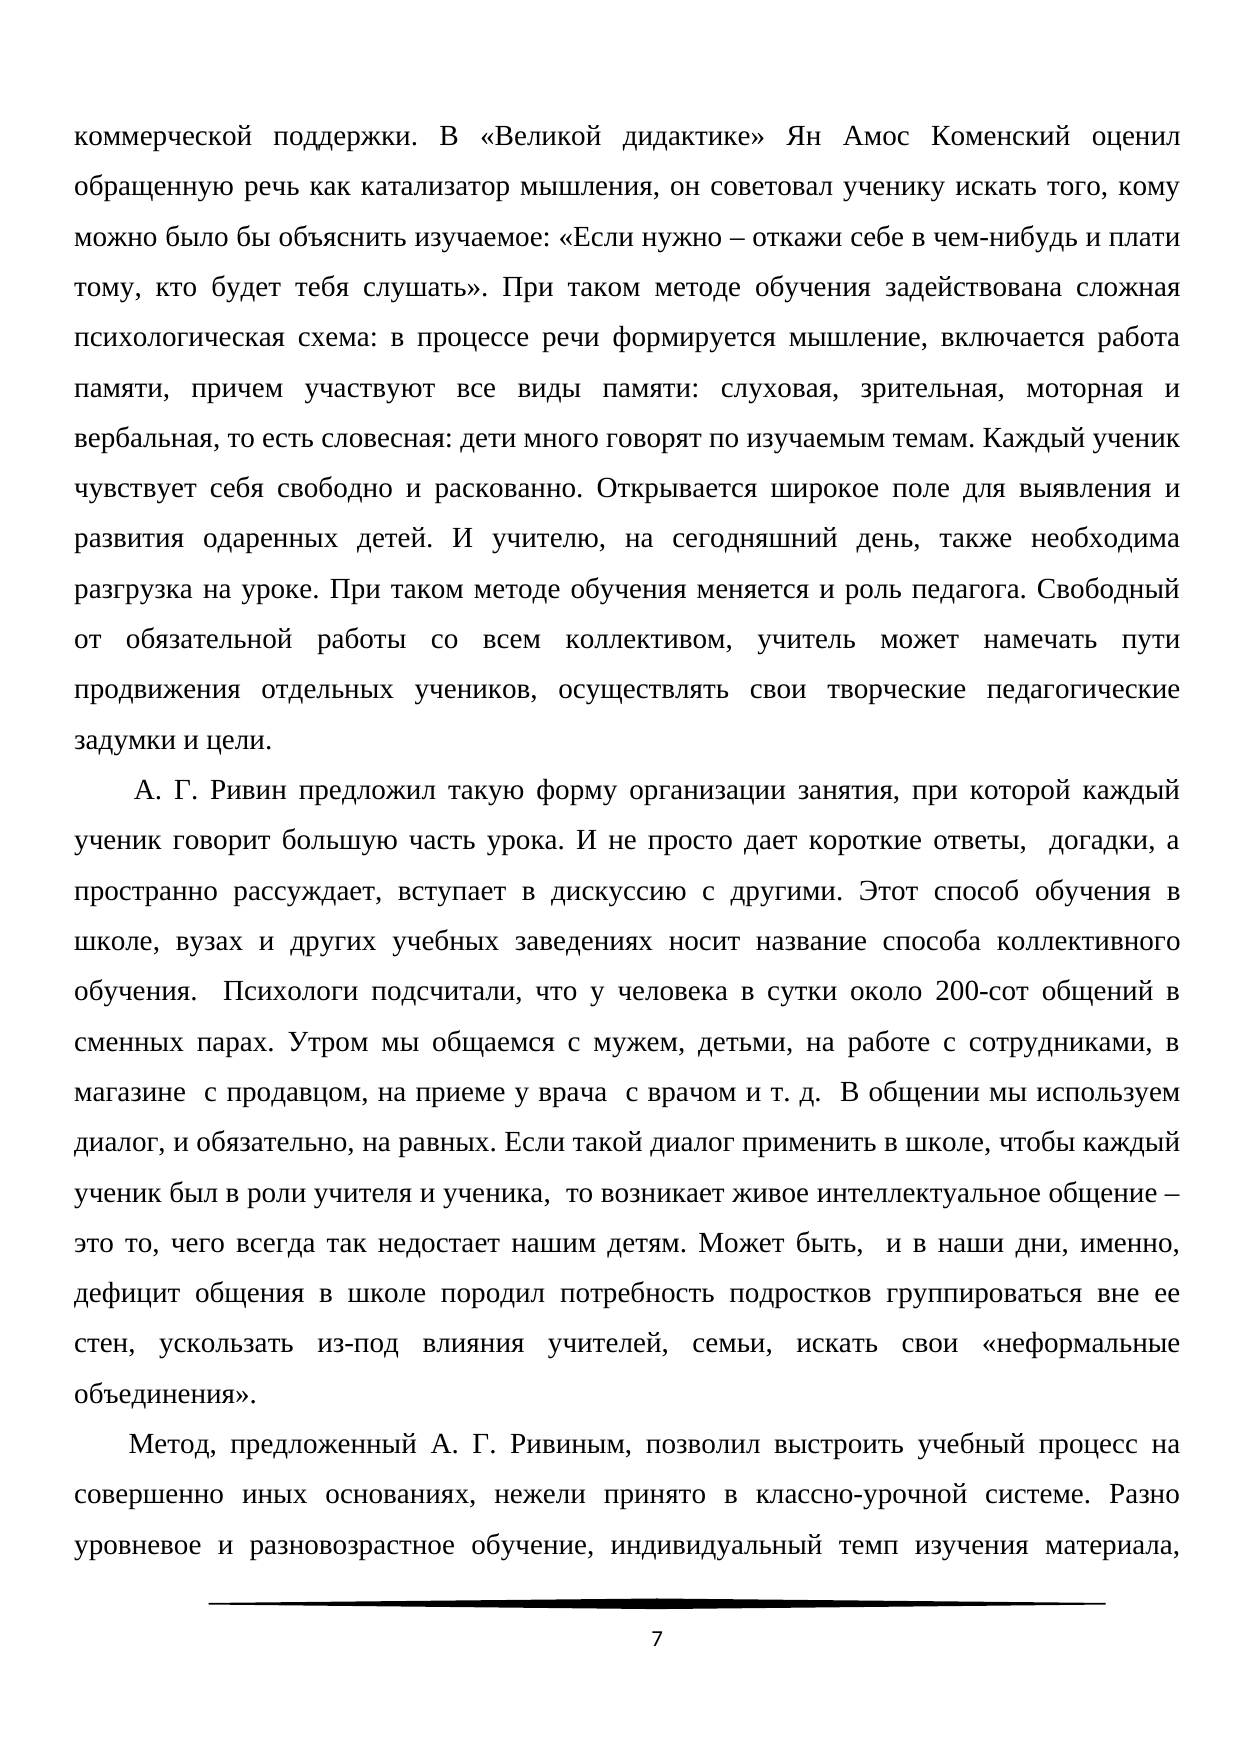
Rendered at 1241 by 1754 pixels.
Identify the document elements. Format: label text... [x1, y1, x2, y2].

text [74, 118, 1181, 755]
text А. Г. Ривин предложил такую форму организации занятия, при которой каждый ученик говорит большую часть урока. И не просто дает короткие ответы, догадки, а пространно рассуждает, вступает в дискуссию с другими. Этот способ обучения в школе, вузах и других учебных заведениях носит название способа коллективного обучения. Психологи подсчитали, что у человека в сутки около 200-сот общений в сменных парах. Утром мы общаемся с мужем, детьми, на работе с сотрудниками, в магазине с продавцом, на приеме у врача с врачом и т. д. В общении мы используем диалог, и обязательно, на равных. Если такой диалог применить в школе, чтобы каждый ученик был в роли учителя и ученика, то возникает живое интеллектуальное общение – это то, чего всегда так недостает нашим детям. Может быть, и в наши дни, именно, дефицит общения в школе породил потребность подростков группироваться вне ее стен, ускользать из-под влияния учителей, семьи, искать свои «неформальные объединения». [74, 772, 1181, 1409]
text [74, 1426, 1181, 1560]
